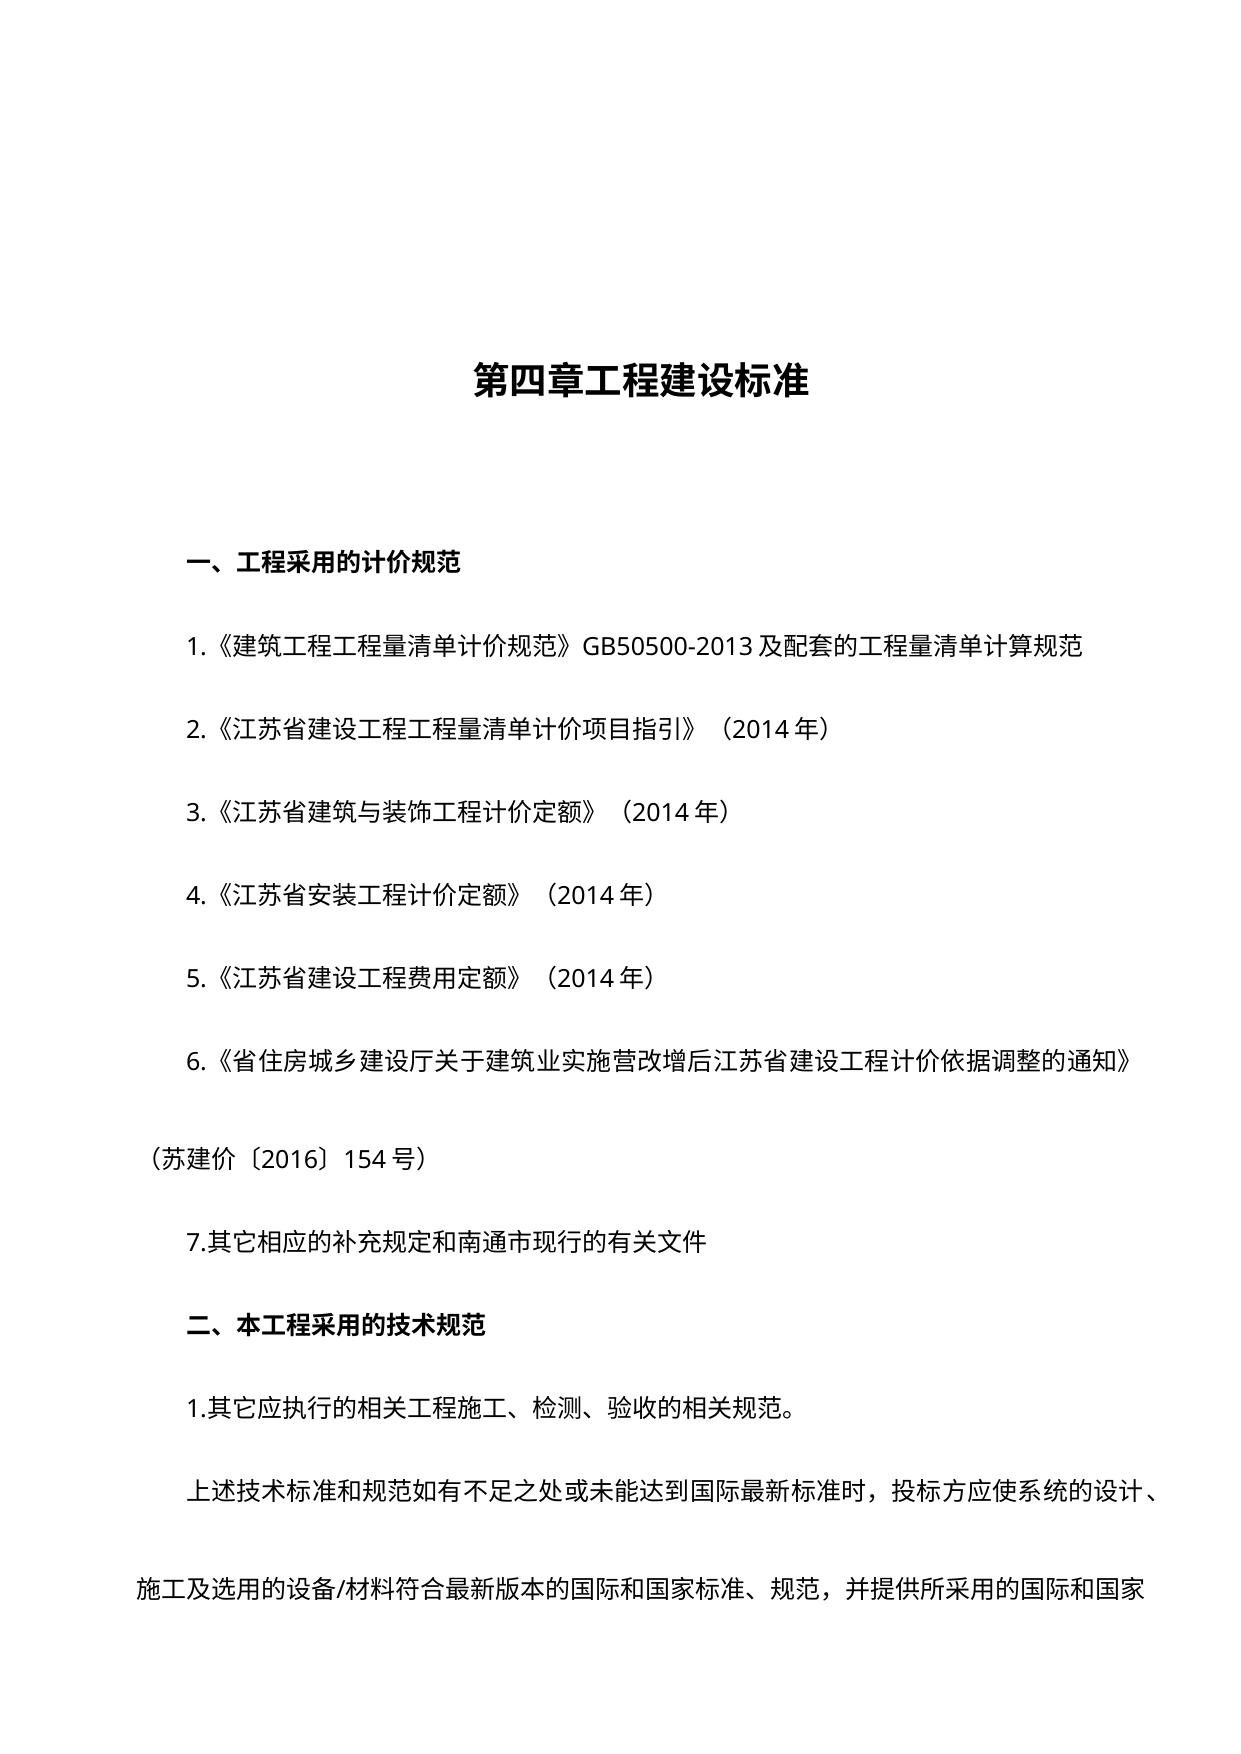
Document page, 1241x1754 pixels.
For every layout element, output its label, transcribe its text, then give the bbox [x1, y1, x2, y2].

text 二、本工程采用的技术规范 [136, 1291, 1146, 1356]
text 3.《江苏省建筑与装饰工程计价定额》（2014年） [136, 778, 1146, 843]
text 1.其它应执行的相关工程施工、检测、验收的相关规范。 [136, 1374, 1146, 1439]
text 一、工程采用的计价规范 [136, 528, 1146, 593]
text 第四章工程建设标准 [136, 346, 1146, 411]
text 6.《省住房城乡建设厅关于建筑业实施营改增后江苏省建设工程计价依据调整的通知》（苏建价〔2016〕154号） [136, 1027, 1146, 1190]
text 7.其它相应的补充规定和南通市现行的有关文件 [136, 1208, 1146, 1273]
text 1.《建筑工程工程量清单计价规范》GB50500-2013及配套的工程量清单计算规范 [136, 612, 1146, 677]
text 4.《江苏省安装工程计价定额》（2014年） [136, 861, 1146, 926]
text 5.《江苏省建设工程费用定额》（2014年） [136, 944, 1146, 1009]
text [136, 1457, 1146, 1620]
text 2.《江苏省建设工程工程量清单计价项目指引》（2014年） [136, 695, 1146, 760]
